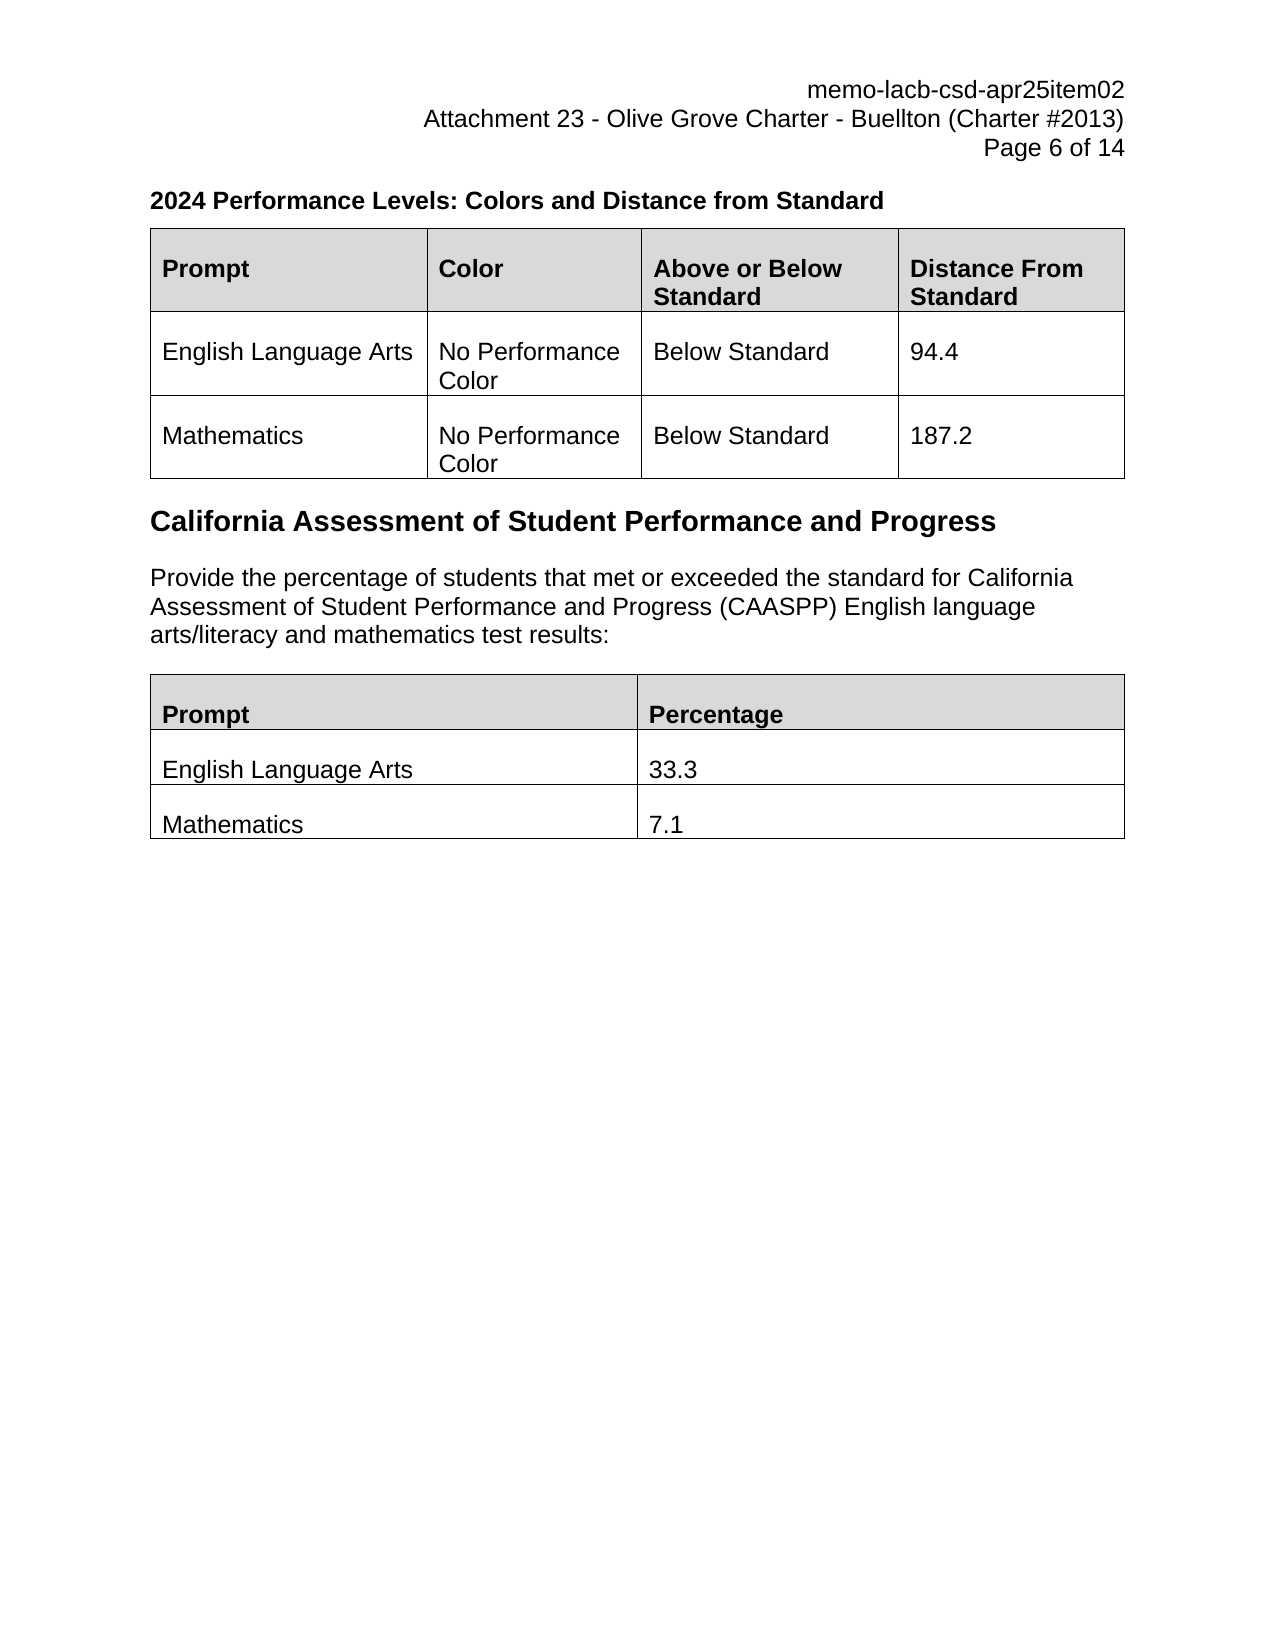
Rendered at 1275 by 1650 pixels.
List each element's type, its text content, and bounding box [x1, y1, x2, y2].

table_cell English Language Arts [151, 730, 637, 783]
table_header Above or Below Standard [642, 229, 898, 311]
table_header Distance From Standard [899, 229, 1124, 311]
table_header Color [428, 229, 641, 311]
table_cell Below Standard [642, 312, 898, 394]
table_cell Below Standard [642, 396, 898, 478]
table_header Prompt [151, 675, 637, 729]
table_cell Mathematics [151, 785, 637, 838]
table_header Prompt [151, 229, 427, 311]
table_cell English Language Arts [151, 312, 427, 394]
table_header Percentage [638, 675, 1124, 729]
table_cell Mathematics [151, 396, 427, 478]
table_cell 94.4 [899, 312, 1124, 394]
table_cell 33.3 [638, 730, 1124, 783]
table_cell No Performance Color [428, 396, 641, 478]
table_cell 187.2 [899, 396, 1124, 478]
subtitle 2024 Performance Levels: Colors and Distance from Standard [150, 186, 1125, 215]
subtitle California Assessment of Student Performance and Progress [150, 504, 1125, 538]
text Provide the percentage of students that met or exceeded the standard for California Assessment of Student Performance and Progress (CAASPP) English language arts/literacy and mathematics test results: [150, 563, 1125, 649]
table_cell 7.1 [638, 785, 1124, 838]
table_cell No Performance Color [428, 312, 641, 394]
